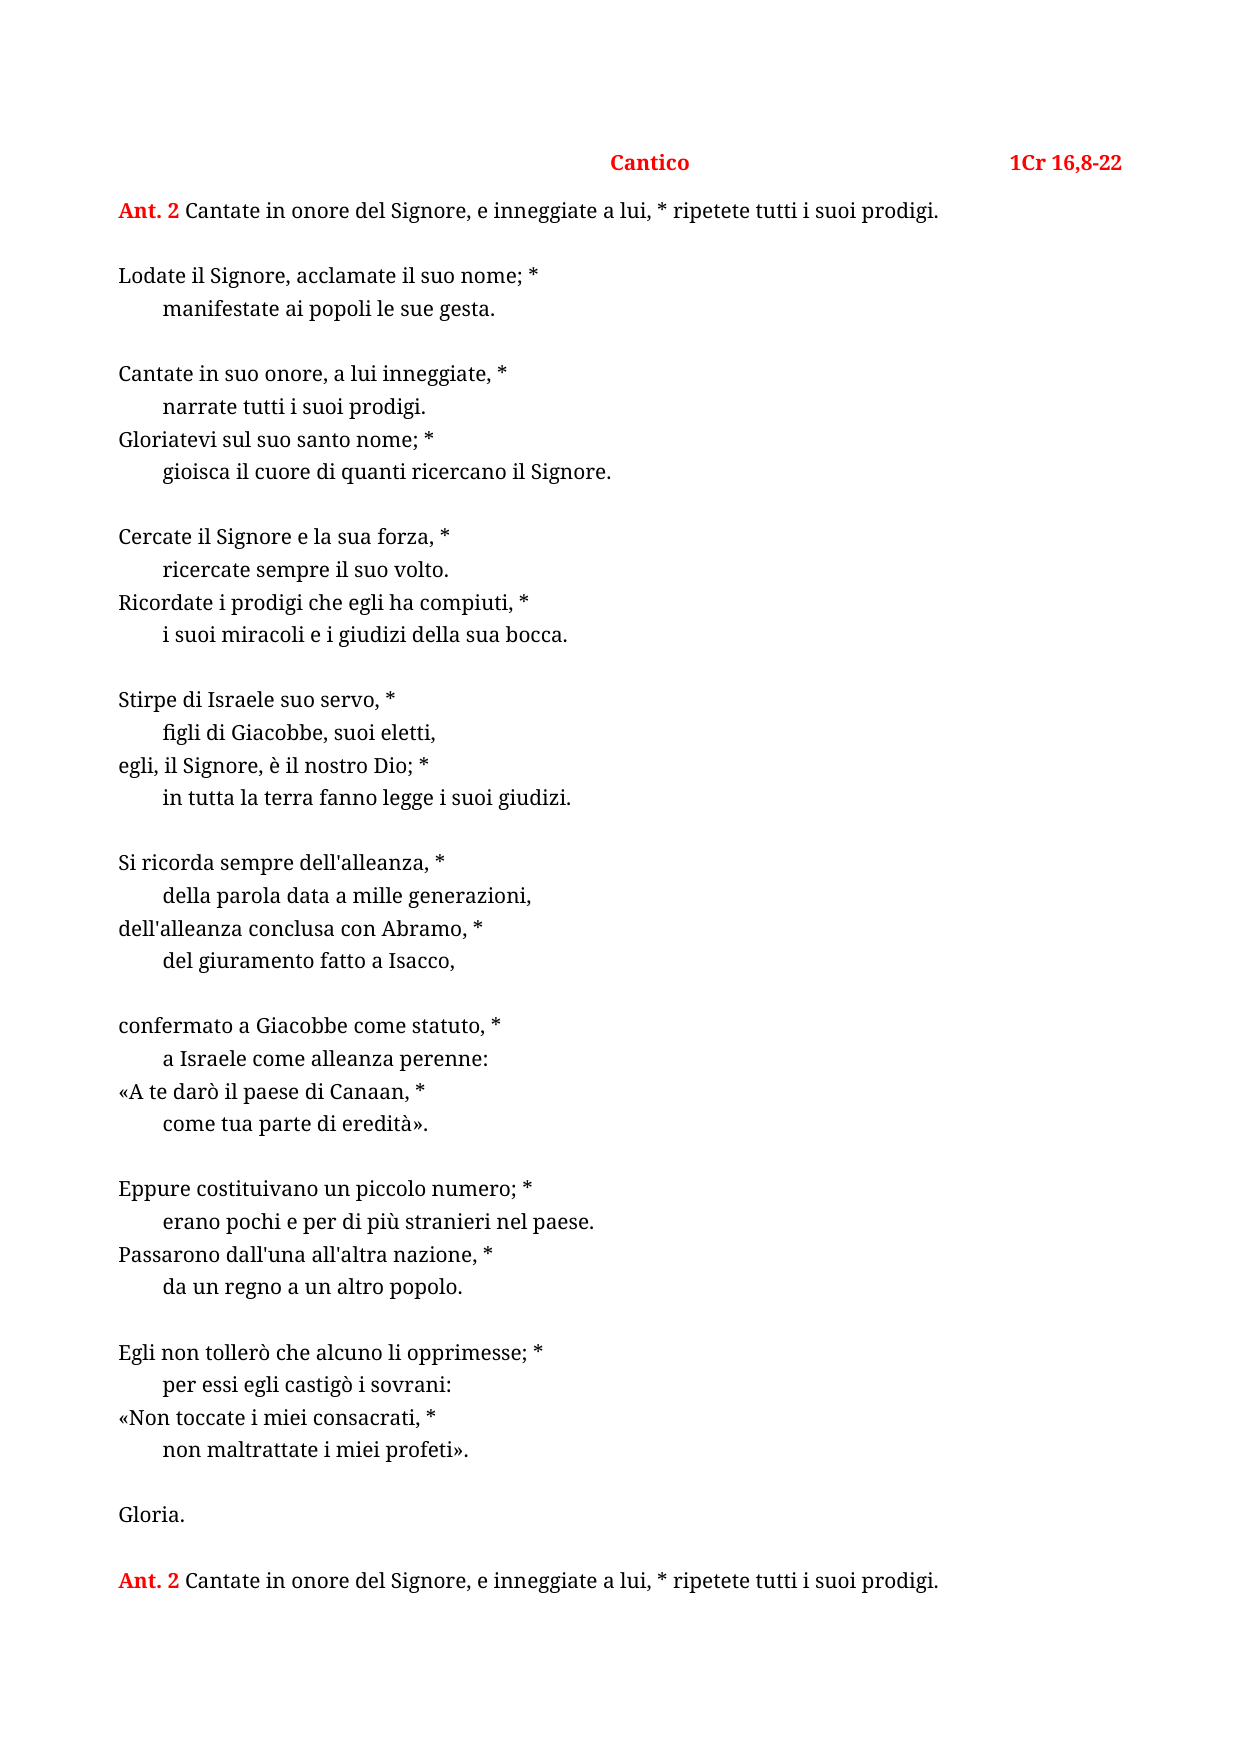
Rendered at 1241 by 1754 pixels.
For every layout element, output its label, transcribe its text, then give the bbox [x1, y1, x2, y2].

text della parola data a mille generazioni, [118, 881, 1122, 909]
text per essi egli castigò i sovrani: [118, 1370, 1122, 1399]
text non maltrattate i miei profeti». [118, 1435, 1122, 1464]
text come tua parte di eredità». [118, 1109, 1122, 1138]
text Egli non tollerò che alcuno li opprimesse; * [118, 1338, 1122, 1366]
text Ant. 2 Cantate in onore del Signore, e inneggiate a lui, * ripetete tutti i suoi prodigi. [118, 196, 1122, 225]
text Cercate il Signore e la sua forza, * [118, 522, 1122, 551]
text Ricordate i prodigi che egli ha compiuti, * [118, 588, 1122, 616]
text manifestate ai popoli le sue gesta. [118, 294, 1122, 323]
text figli di Giacobbe, suoi eletti, [118, 718, 1122, 747]
text i suoi miracoli e i giudizi della sua bocca. [118, 620, 1122, 649]
text Cantico 1Cr 16,8-22 [118, 148, 1122, 176]
text del giuramento fatto a Isacco, [118, 946, 1122, 975]
text dell'alleanza conclusa con Abramo, * [118, 914, 1122, 942]
text narrate tutti i suoi prodigi. [118, 392, 1122, 421]
text Passarono dall'una all'altra nazione, * [118, 1240, 1122, 1268]
text Ant. 2 Cantate in onore del Signore, e inneggiate a lui, * ripetete tutti i suoi prodigi. [118, 1566, 1122, 1594]
text Cantate in suo onore, a lui inneggiate, * [118, 359, 1122, 388]
text in tutta la terra fanno legge i suoi giudizi. [118, 783, 1122, 812]
text Eppure costituivano un piccolo numero; * [118, 1174, 1122, 1203]
text gioisca il cuore di quanti ricercano il Signore. [118, 457, 1122, 486]
text ricercate sempre il suo volto. [118, 555, 1122, 583]
text a Israele come alleanza perenne: [118, 1044, 1122, 1073]
text Gloria. [118, 1501, 1122, 1529]
text Lodate il Signore, acclamate il suo nome; * [118, 262, 1122, 290]
text Gloriatevi sul suo santo nome; * [118, 425, 1122, 453]
text Si ricorda sempre dell'alleanza, * [118, 848, 1122, 877]
text «Non toccate i miei consacrati, * [118, 1403, 1122, 1431]
text «A te darò il paese di Canaan, * [118, 1077, 1122, 1105]
text egli, il Signore, è il nostro Dio; * [118, 751, 1122, 779]
text erano pochi e per di più stranieri nel paese. [118, 1207, 1122, 1236]
text confermato a Giacobbe come statuto, * [118, 1012, 1122, 1040]
text da un regno a un altro popolo. [118, 1272, 1122, 1301]
text Stirpe di Israele suo servo, * [118, 686, 1122, 714]
